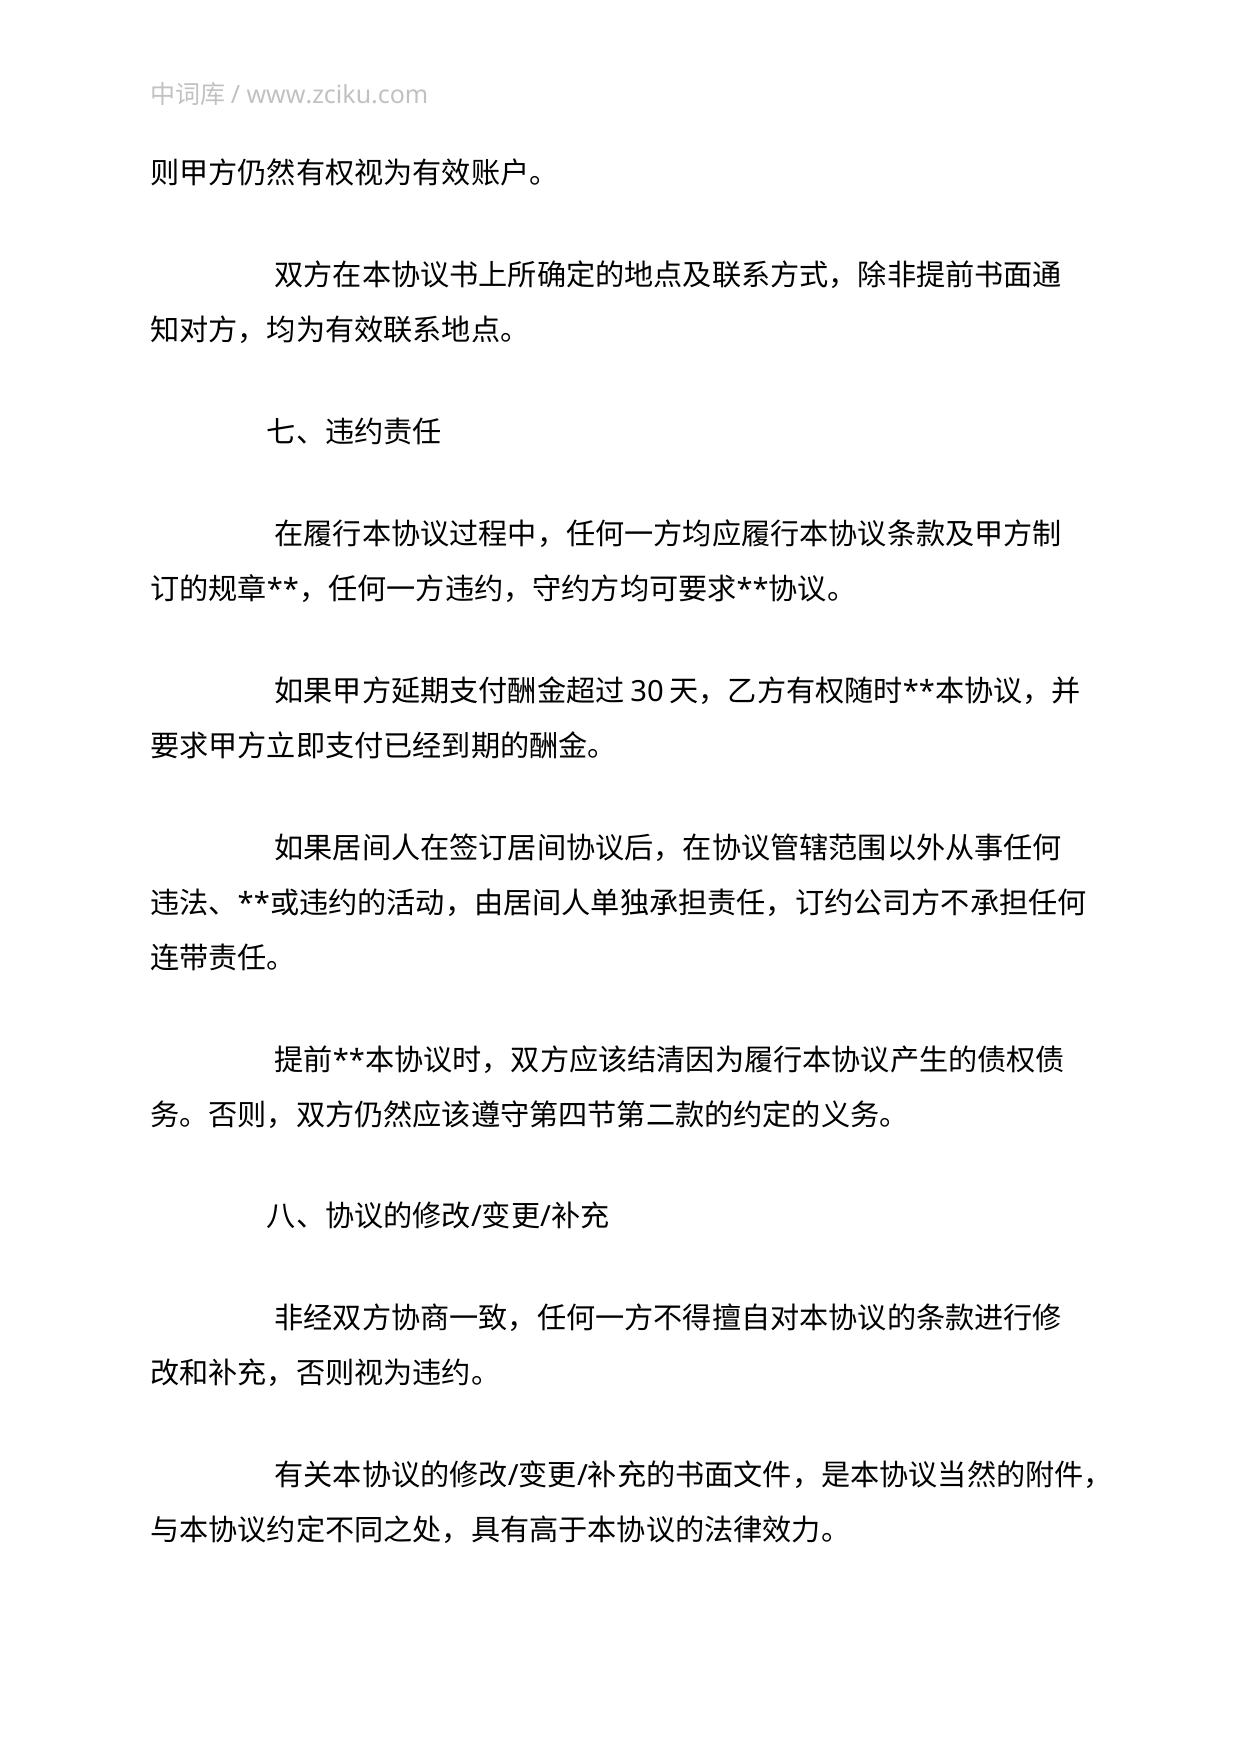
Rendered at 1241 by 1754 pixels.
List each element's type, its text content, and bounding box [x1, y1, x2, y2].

text 提前**本协议时，双方应该结清因为履行本协议产生的债权债务。否则，双方仍然应该遵守第四节第二款的约定的义务。 [150, 1036, 1090, 1133]
text 如果居间人在签订居间协议后，在协议管辖范围以外从事任何违法、**或违约的活动，由居间人单独承担责任，订约公司方不承担任何连带责任。 [150, 824, 1090, 977]
text 如果甲方延期支付酬金超过30天，乙方有权随时**本协议，并要求甲方立即支付已经到期的酬金。 [150, 667, 1090, 765]
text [150, 150, 1090, 192]
text 八、协议的修改/变更/补充 [150, 1193, 1090, 1235]
text 七、违约责任 [150, 408, 1090, 451]
text 在履行本协议过程中，任何一方均应履行本协议条款及甲方制订的规章**，任何一方违约，守约方均可要求**协议。 [150, 511, 1090, 608]
text 非经双方协商一致，任何一方不得擅自对本协议的条款进行修改和补充，否则视为违约。 [150, 1295, 1090, 1392]
text 有关本协议的修改/变更/补充的书面文件，是本协议当然的附件，与本协议约定不同之处，具有高于本协议的法律效力。 [150, 1452, 1090, 1549]
text 双方在本协议书上所确定的地点及联系方式，除非提前书面通知对方，均为有效联系地点。 [150, 252, 1090, 349]
